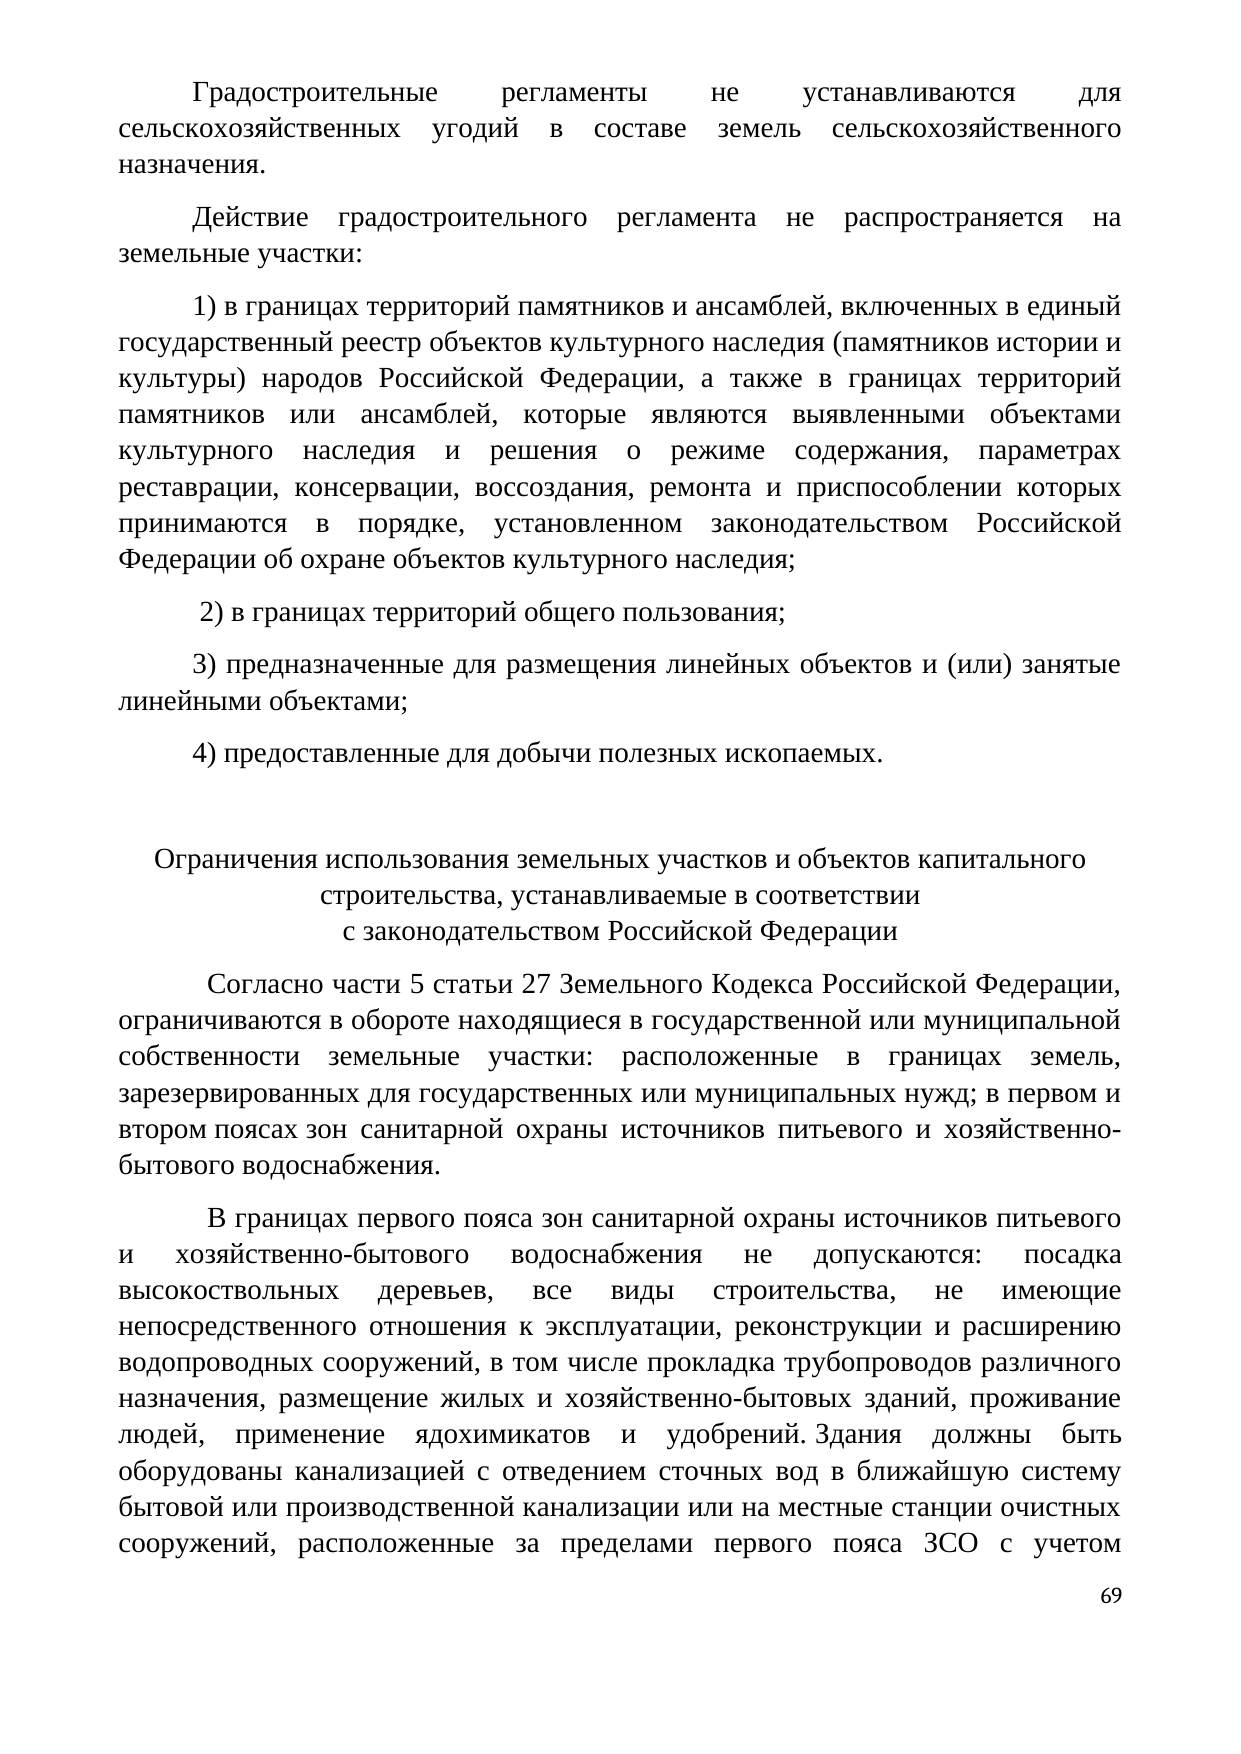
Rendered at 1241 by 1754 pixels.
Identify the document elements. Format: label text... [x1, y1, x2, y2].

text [118, 1200, 1122, 1559]
text 2) в границах территорий общего пользования; [118, 594, 1122, 627]
text 4) предоставленные для добычи полезных ископаемых. [118, 736, 1122, 769]
text Действие градостроительного регламента не распространяется на земельные участки: [118, 199, 1122, 269]
text Ограничения использования земельных участков и объектов капитального строительства, устанавливаемые в соответствии с законодательством Российской Федерации [118, 841, 1122, 947]
text 1) в границах территорий памятников и ансамблей, включенных в единый государственный реестр объектов культурного наследия (памятников истории и культуры) народов Российской Федерации, а также в границах территорий памятников или ансамблей, которые являются выявленными объектами культурного наследия и решения о режиме содержания, параметрах реставрации, консервации, воссоздания, ремонта и приспособлении которых принимаются в порядке, установленном законодательством Российской Федерации об охране объектов культурного наследия; [118, 288, 1122, 574]
text Согласно части 5 статьи 27 Земельного Кодекса Российской Федерации, ограничиваются в обороте находящиеся в государственной или муниципальной собственности земельные участки: расположенные в границах земель, зарезервированных для государственных или муниципальных нужд; в первом и втором поясах зон санитарной охраны источников питьевого и хозяйственно-бытового водоснабжения. [118, 966, 1122, 1181]
text 3) предназначенные для размещения линейных объектов и (или) занятые линейными объектами; [118, 647, 1122, 716]
text Градостроительные регламенты не устанавливаются для сельскохозяйственных угодий в составе земель сельскохозяйственного назначения. [118, 74, 1122, 180]
